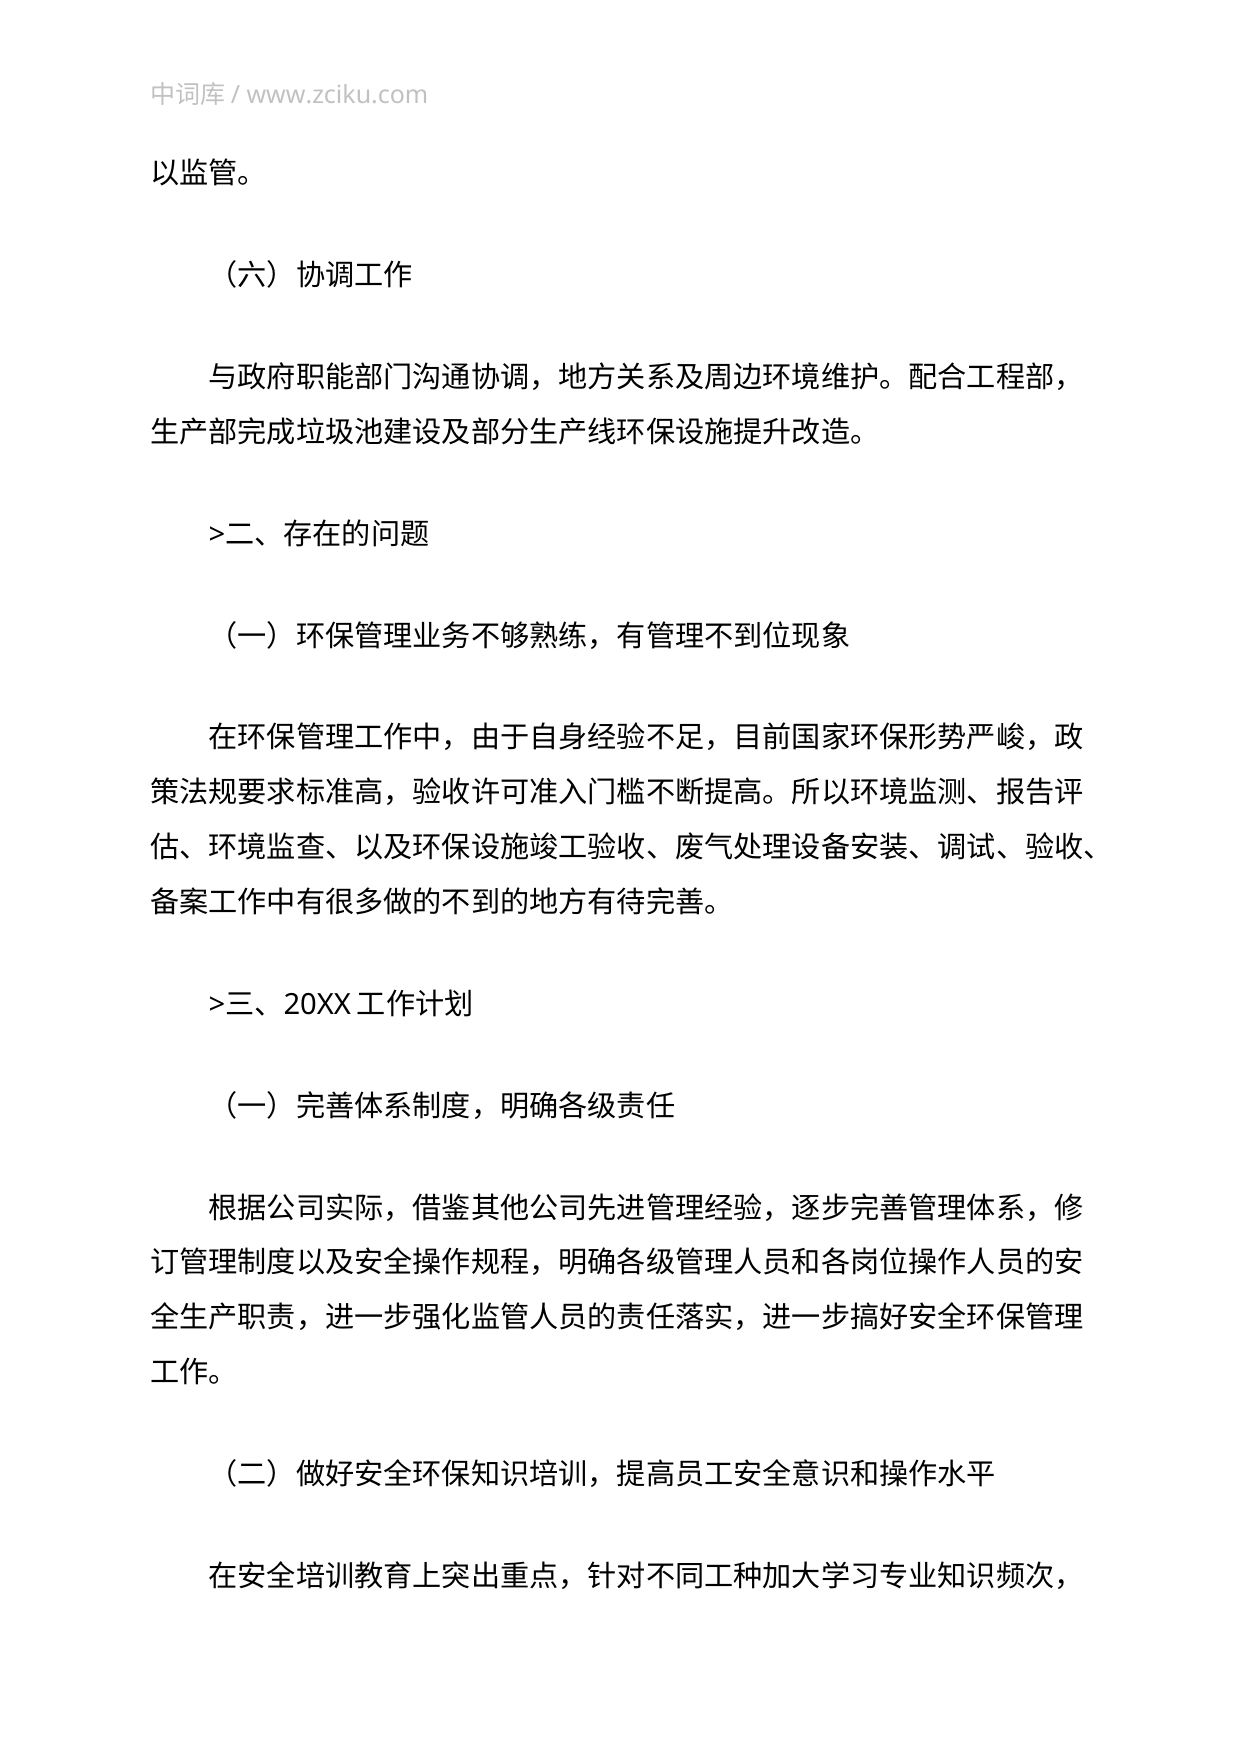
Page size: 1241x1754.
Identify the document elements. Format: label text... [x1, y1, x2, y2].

text 根据公司实际，借鉴其他公司先进管理经验，逐步完善管理体系，修订管理制度以及安全操作规程，明确各级管理人员和各岗位操作人员的安全生产职责，进一步强化监管人员的责任落实，进一步搞好安全环保管理工作。 [150, 1184, 1090, 1391]
text （二）做好安全环保知识培训，提高员工安全意识和操作水平 [150, 1451, 1090, 1493]
text （一）环保管理业务不够熟练，有管理不到位现象 [150, 612, 1090, 654]
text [150, 150, 1090, 192]
text >三、20XX工作计划 [150, 980, 1090, 1023]
text 与政府职能部门沟通协调，地方关系及周边环境维护。配合工程部，生产部完成垃圾池建设及部分生产线环保设施提升改造。 [150, 353, 1090, 451]
text >二、存在的问题 [150, 510, 1090, 553]
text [150, 1552, 1090, 1595]
text （六）协调工作 [150, 252, 1090, 294]
text （一）完善体系制度，明确各级责任 [150, 1082, 1090, 1125]
text 在环保管理工作中，由于自身经验不足，目前国家环保形势严峻，政策法规要求标准高，验收许可准入门槛不断提高。所以环境监测、报告评估、环境监查、以及环保设施竣工验收、废气处理设备安装、调试、验收、备案工作中有很多做的不到的地方有待完善。 [150, 714, 1090, 921]
